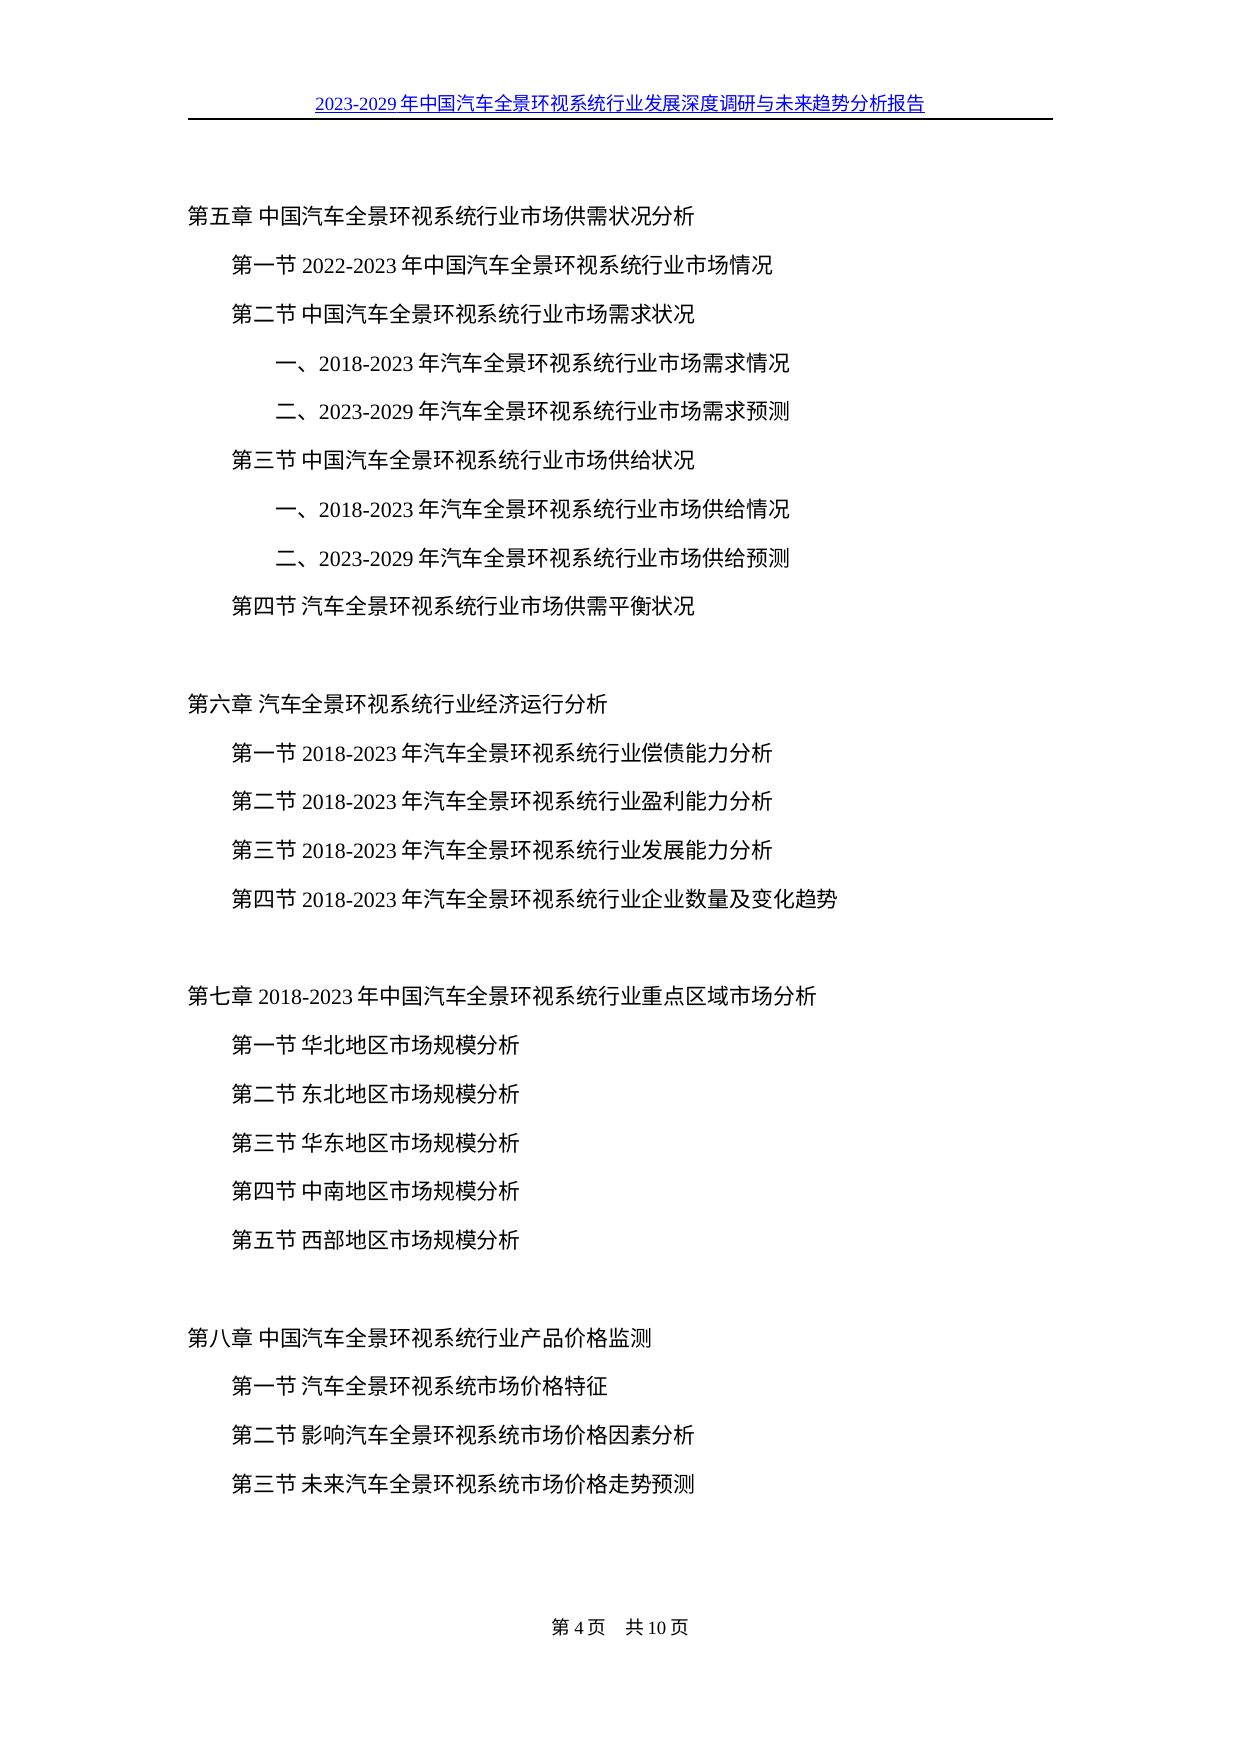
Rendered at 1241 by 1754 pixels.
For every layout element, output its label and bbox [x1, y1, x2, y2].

text [187, 150, 1053, 1499]
